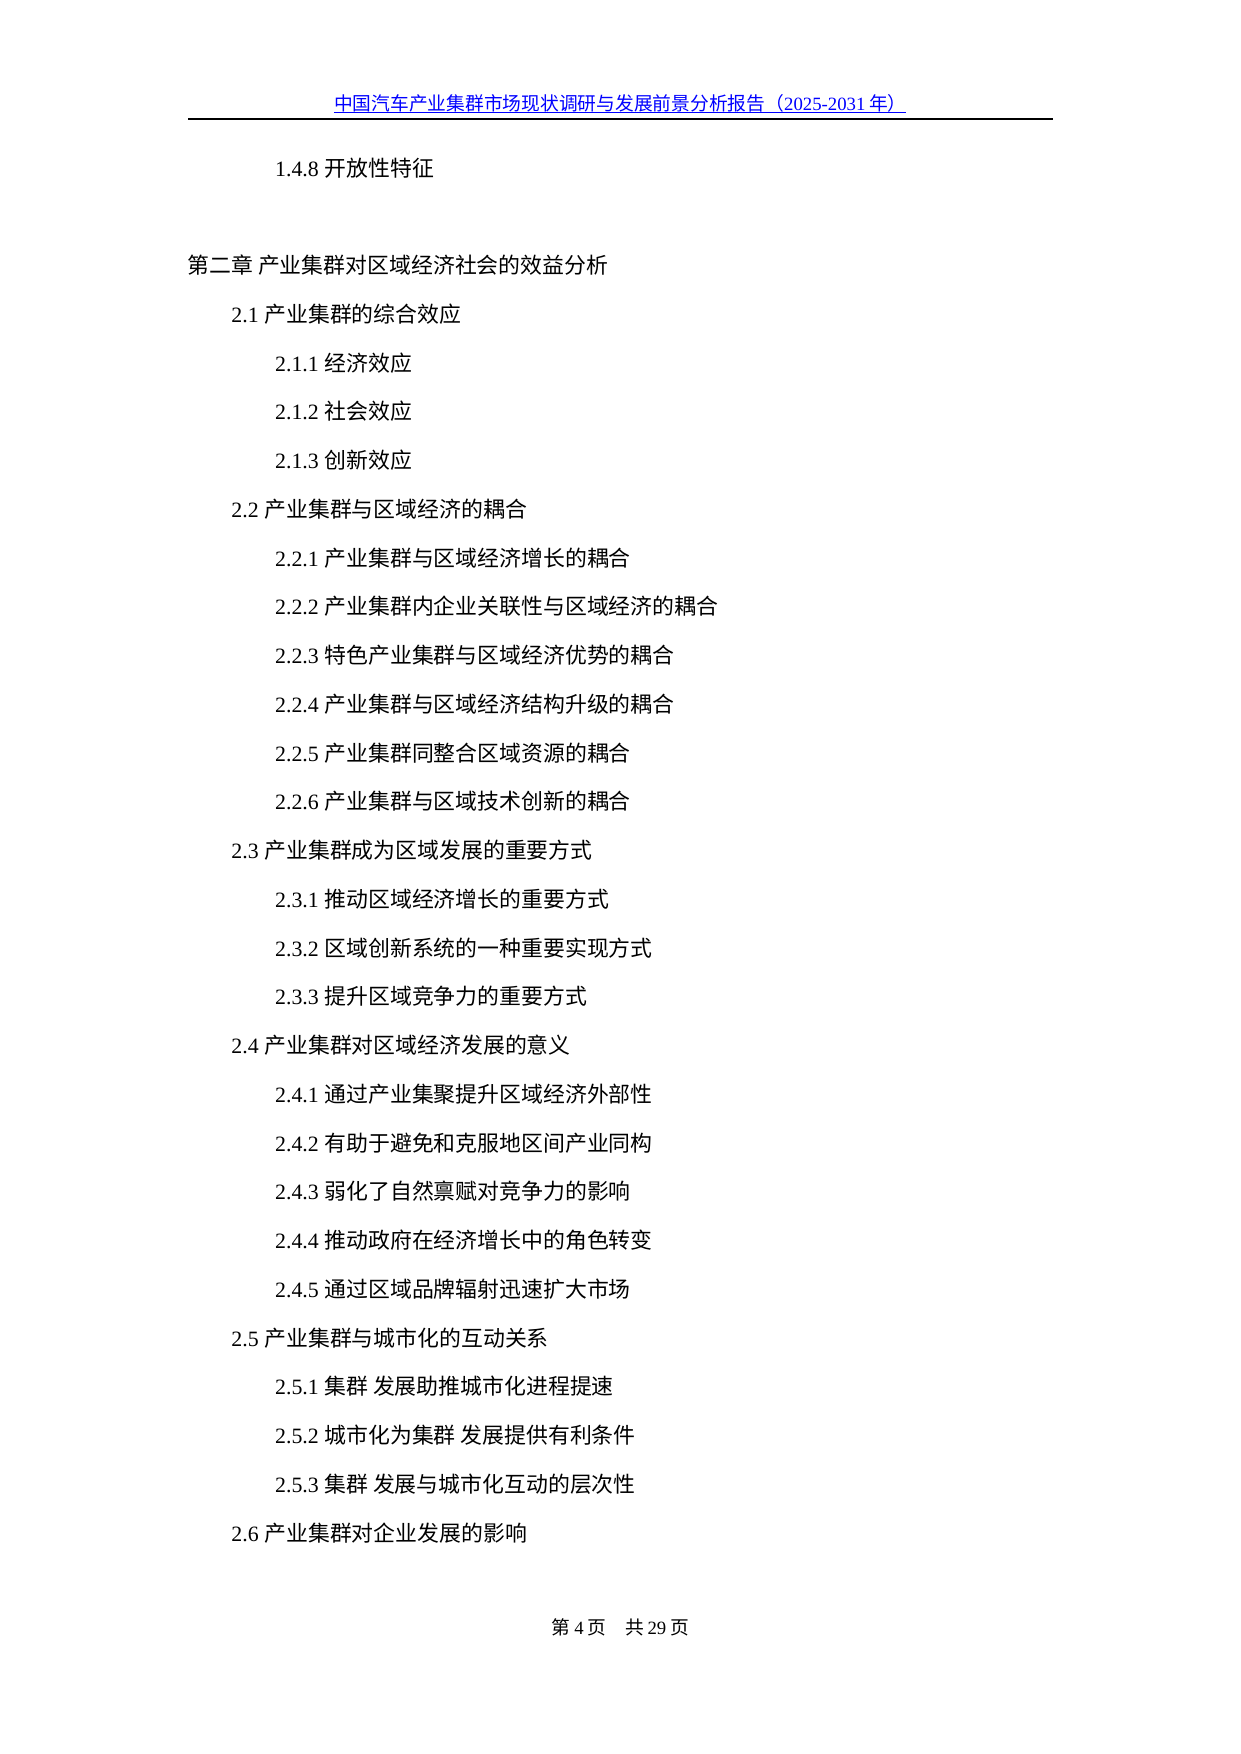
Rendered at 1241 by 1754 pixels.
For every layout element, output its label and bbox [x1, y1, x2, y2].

text [187, 150, 1053, 1548]
